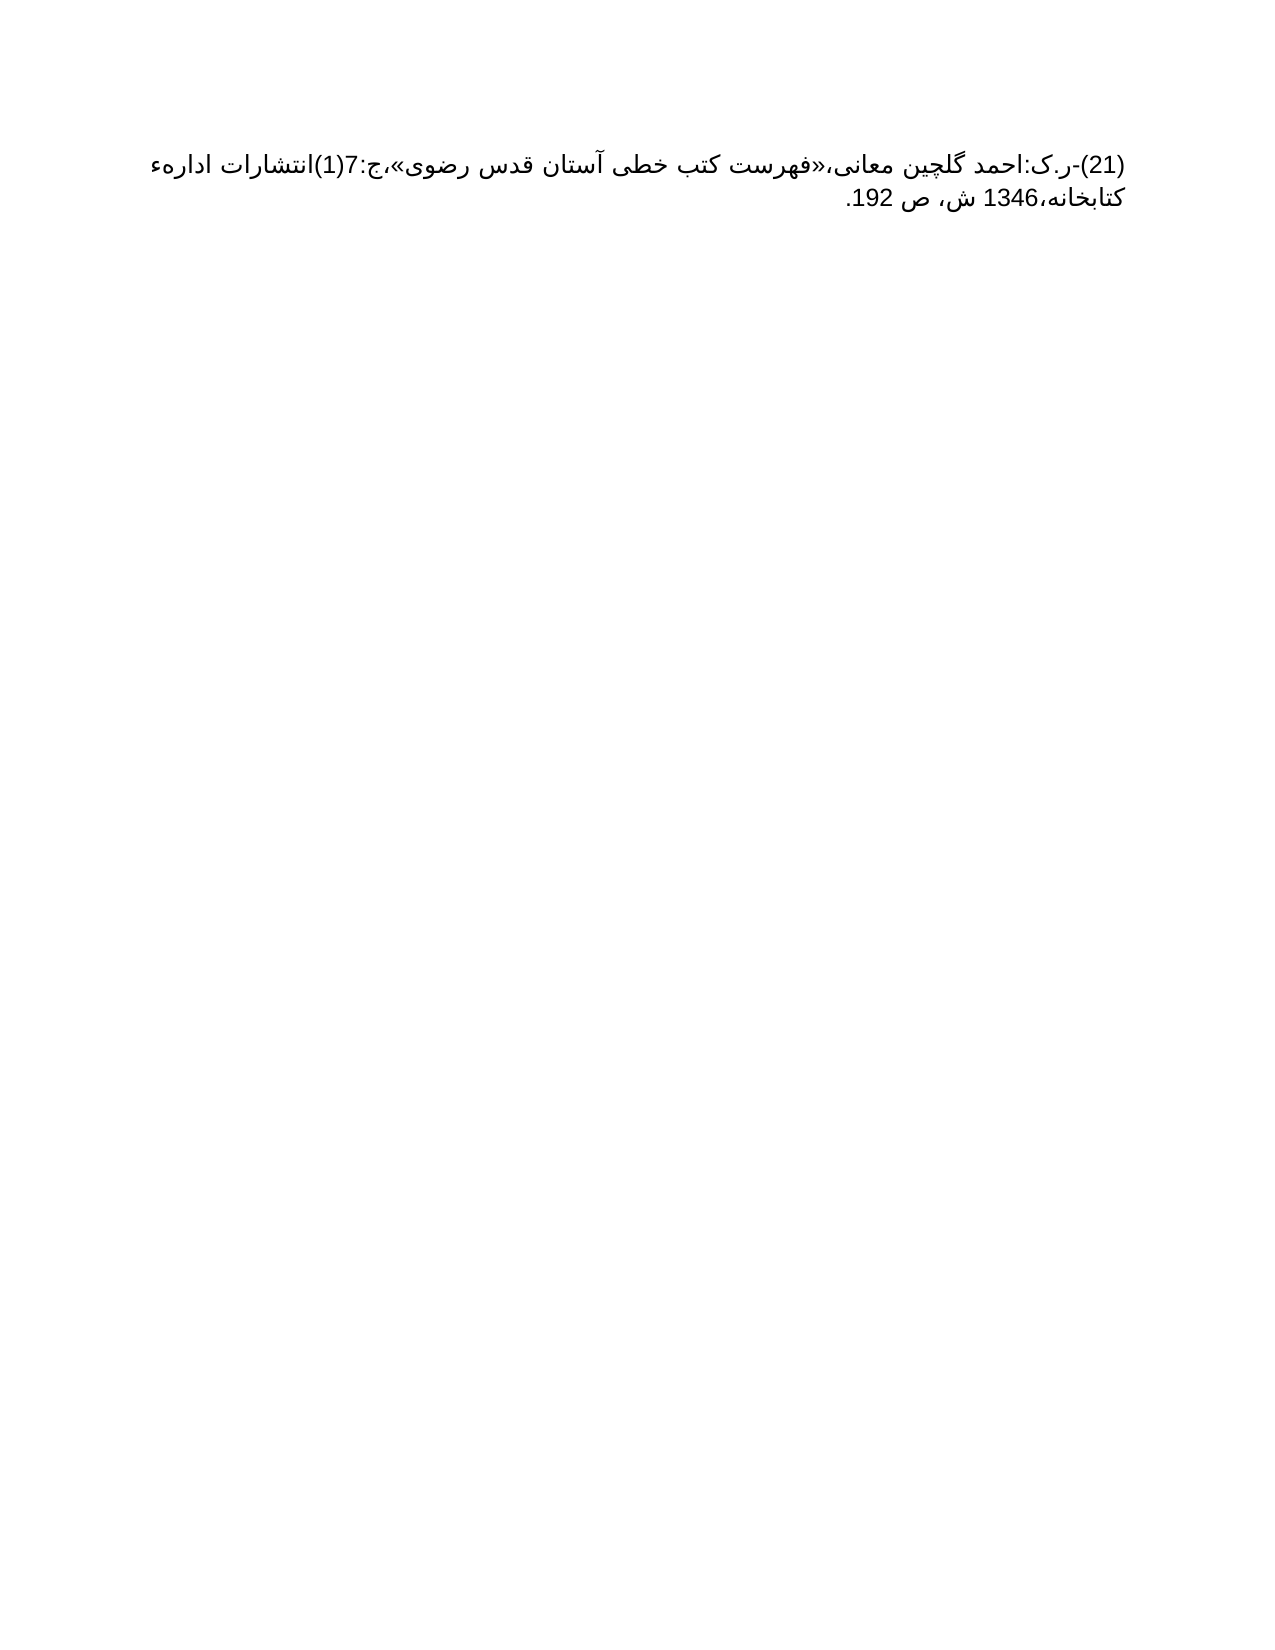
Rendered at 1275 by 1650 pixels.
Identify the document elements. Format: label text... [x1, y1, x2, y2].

text (21)-ر.ک:احمد گلچین معانی،«فهرست کتب خطی آستان‏ قدس رضوی»،ج:7(1)انتشارات ادارهء کتابخانه،1346 ش، ص 192. [150, 150, 1125, 212]
